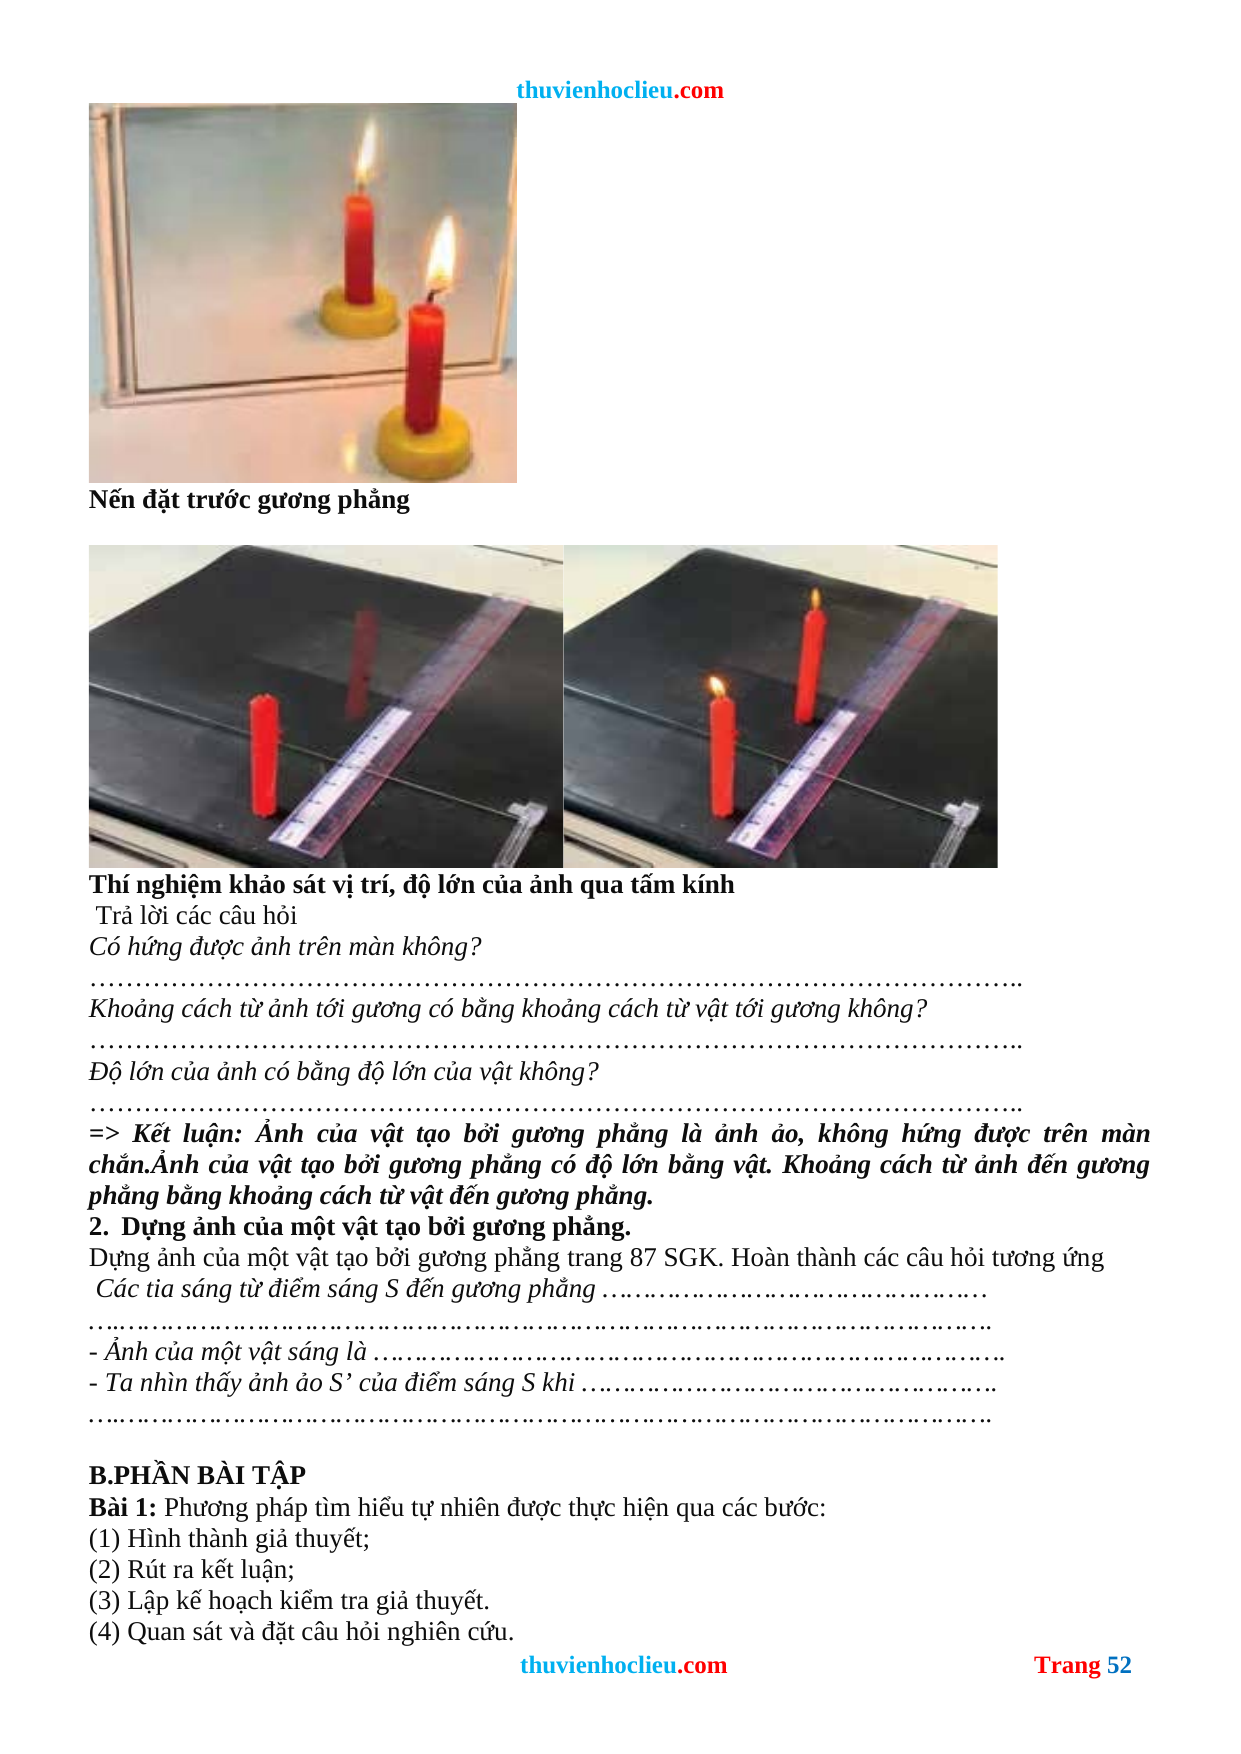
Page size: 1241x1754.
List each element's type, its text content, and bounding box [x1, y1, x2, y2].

text Trả lời các câu hỏi [89, 899, 1152, 930]
text Thí nghiệm khảo sát vị trí, độ lớn của ảnh qua tấm kính [89, 868, 1152, 899]
text Có hứng được ảnh trên màn không? [89, 930, 1152, 961]
text Dựng ảnh của một vật tạo bởi gương phẳng trang 87 SGK. Hoàn thành các câu hỏi tương ứng [89, 1241, 1152, 1273]
text (1) Hình thành giả thuyết; [89, 1522, 1152, 1553]
text ………………………………………………………………………………………….. [89, 961, 1152, 992]
text ………………………………………………………………………………………….. [89, 1086, 1152, 1117]
list Dựng ảnh của một vật tạo bởi gương phẳng. [89, 1210, 1152, 1241]
text Bài 1: Phương pháp tìm hiểu tự nhiên được thực hiện qua các bước: [89, 1491, 1152, 1522]
text Nến đặt trước gương phẳng [89, 483, 1152, 514]
picture [88, 103, 517, 483]
text ….………………………………………………………………………………………………. [89, 1304, 1152, 1335]
text Độ lớn của ảnh có bằng độ lớn của vật không? [89, 1054, 1152, 1086]
text ….………………………………………………………………………………………………. [89, 1397, 1152, 1428]
text B.PHẦN BÀI TẬP [89, 1459, 1152, 1491]
text => Kết luận: Ảnh của vật tạo bởi gương phẳng là ảnh ảo, không hứng được trên màn chắn.Ảnh của vật tạo bởi gương phẳng có độ lớn bằng vật. Khoảng cách từ ảnh đến gương phẳng bằng khoảng cách từ vật đến gương phẳng. [89, 1117, 1152, 1210]
text - Ảnh của một vật sáng là ……………………………………………………………………. [89, 1335, 1152, 1366]
picture [88, 545, 998, 868]
text (4) Quan sát và đặt câu hỏi nghiên cứu. [89, 1615, 1152, 1646]
text (2) Rút ra kết luận; [89, 1553, 1152, 1584]
text (3) Lập kế hoạch kiểm tra giả thuyết. [89, 1584, 1152, 1615]
text - Ta nhìn thấy ảnh ảo S’ của điểm sáng S khi ……………………………………………. [89, 1366, 1152, 1397]
text Các tia sáng từ điểm sáng S đến gương phẳng ………………………………………… [89, 1273, 1152, 1304]
text ………………………………………………………………………………………….. [89, 1023, 1152, 1054]
text Khoảng cách từ ảnh tới gương có bằng khoảng cách từ vật tới gương không? [89, 992, 1152, 1023]
